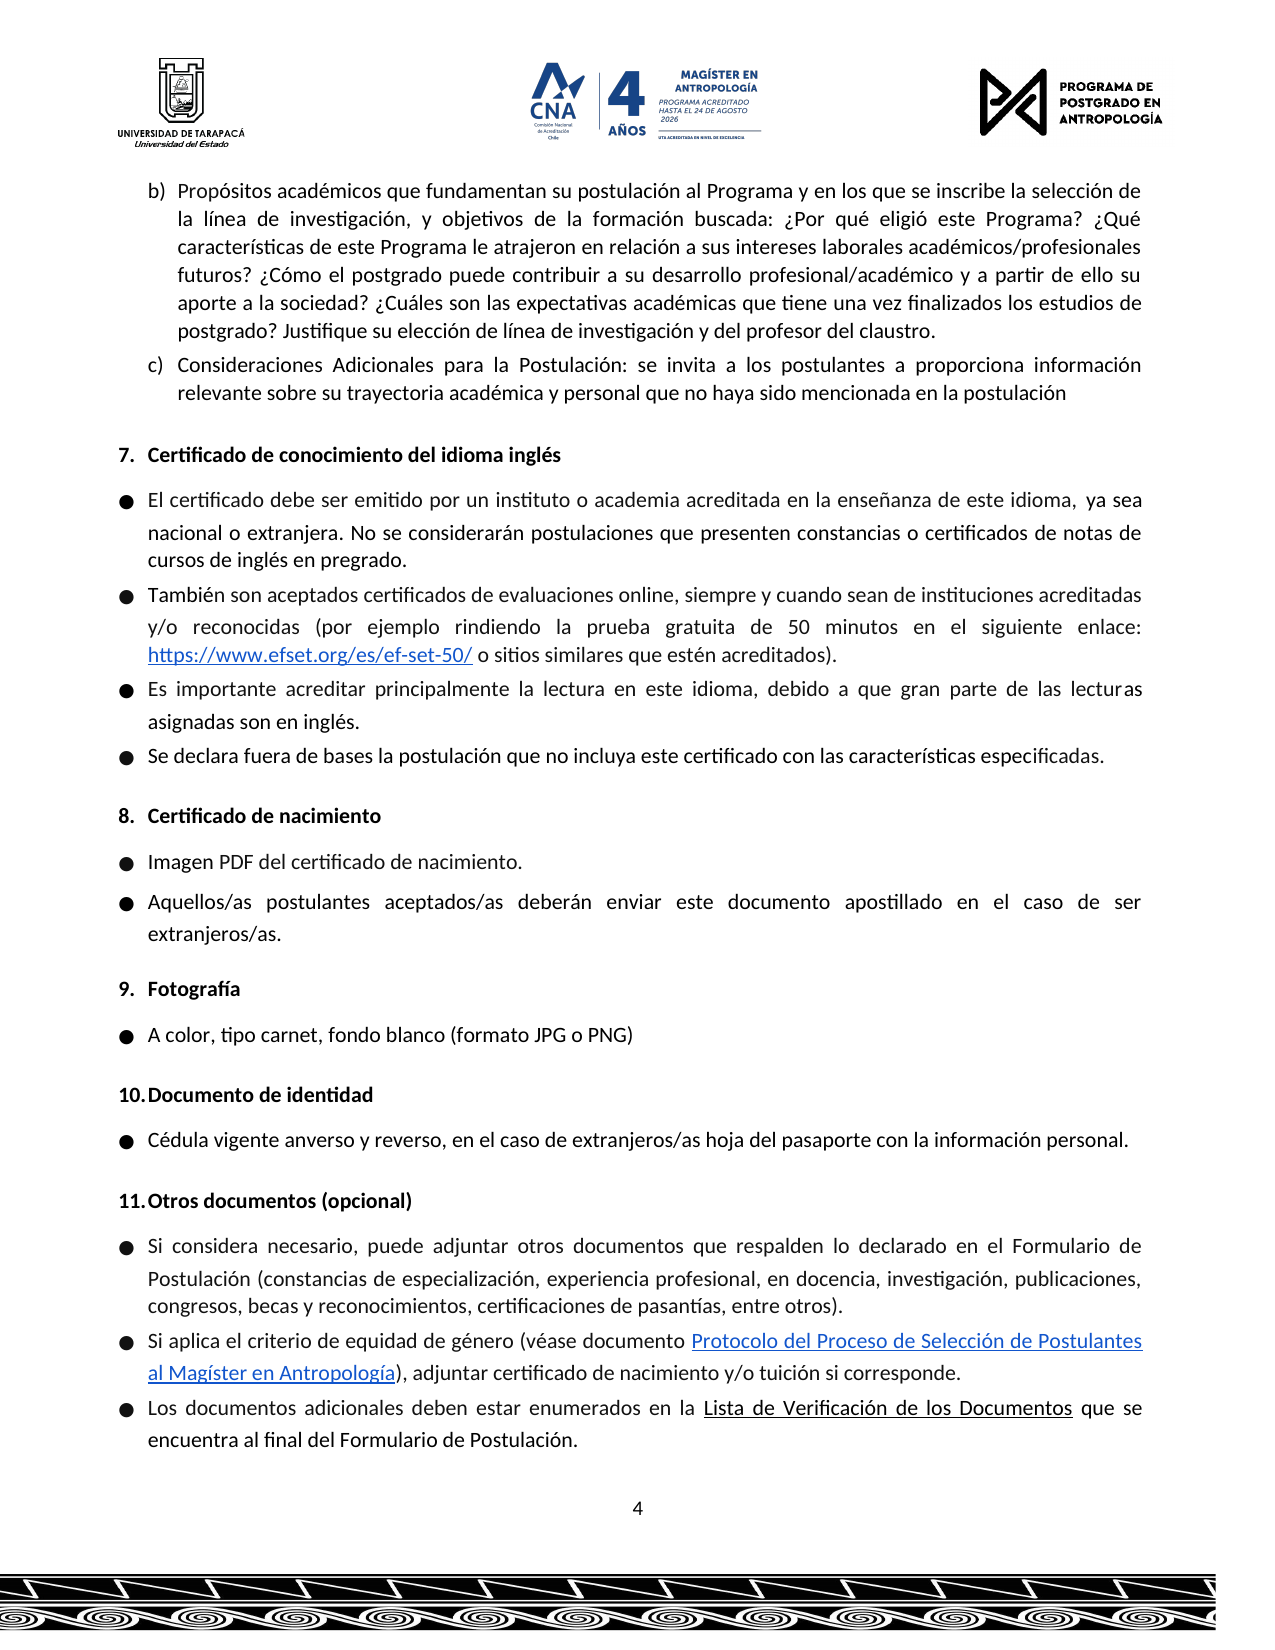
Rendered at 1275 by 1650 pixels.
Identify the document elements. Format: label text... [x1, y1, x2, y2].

subtitle Certificado de conocimiento del idioma inglés [118, 441, 1157, 468]
list Los documentos adicionales deben estar enumerados en la Lista de Verificación de los Documentos que se encuentra al final del Formulario de Postulación. [118, 1387, 1142, 1453]
picture [0, 1574, 1216, 1633]
list Cédula vigente anverso y reverso, en el caso de extranjeros/as hoja del pasaporte con la información personal. [118, 1120, 1142, 1159]
list Es importante acreditar principalmente la lectura en este idioma, debido a que gran parte de las lecturas asignadas son en inglés. [118, 669, 1142, 734]
subtitle Fotografía [118, 975, 1157, 1002]
picture [510, 56, 765, 146]
list Consideraciones Adicionales para la Postulación: se invita a los postulantes a proporciona información relevante sobre su trayectoria académica y personal que no haya sido mencionada en la postulación [148, 351, 1143, 406]
subtitle Certificado de nacimiento [118, 802, 1157, 829]
picture [968, 57, 1175, 147]
list También son aceptados certificados de evaluaciones online, siempre y cuando sean de instituciones acreditadas y/o reconocidas (por ejemplo rindiendo la prueba gratuita de 50 minutos en el siguiente enlace: https://www.efset.org/es/ef-set-50/ o sitios similares que estén acreditados). [118, 574, 1142, 668]
list El certificado debe ser emitido por un instituto o academia acreditada en la enseñanza de este idioma, ya sea nacional o extranjera. No se considerarán postulaciones que presenten constancias o certificados de notas de cursos de inglés en pregrado. [118, 480, 1142, 573]
list Propósitos académicos que fundamentan su postulación al Programa y en los que se inscribe la selección de la línea de investigación, y objetivos de la formación buscada: ¿Por qué eligió este Programa? ¿Qué características de este Programa le atrajeron en relación a sus intereses laborales académicos/profesionales futuros? ¿Cómo el postgrado puede contribuir a su desarrollo profesional/académico y a partir de ello su aporte a la sociedad? ¿Cuáles son las expectativas académicas que tiene una vez finalizados los estudios de postgrado? Justifique su elección de línea de investigación y del profesor del claustro. [148, 177, 1143, 343]
list Si aplica el criterio de equidad de género (véase documento Protocolo del Proceso de Selección de Postulantes al Magíster en Antropología), adjuntar certificado de nacimiento y/o tuición si corresponde. [118, 1320, 1142, 1386]
picture [118, 58, 245, 147]
list Se declara fuera de bases la postulación que no incluya este certificado con las características especificadas. [118, 736, 1142, 774]
list A color, tipo carnet, fondo blanco (formato JPG o PNG) [118, 1014, 1142, 1053]
list Imagen PDF del certificado de nacimiento. [118, 841, 1142, 880]
subtitle Otros documentos (opcional) [118, 1187, 1157, 1214]
list Si considera necesario, puede adjuntar otros documentos que respalden lo declarado en el Formulario de Postulación (constancias de especialización, experiencia profesional, en docencia, investigación, publicaciones, congresos, becas y reconocimientos, certificaciones de pasantías, entre otros). [118, 1226, 1142, 1319]
list Aquellos/as postulantes aceptados/as deberán enviar este documento apostillado en el caso de ser extranjeros/as. [118, 881, 1142, 947]
subtitle Documento de identidad [118, 1081, 1157, 1108]
